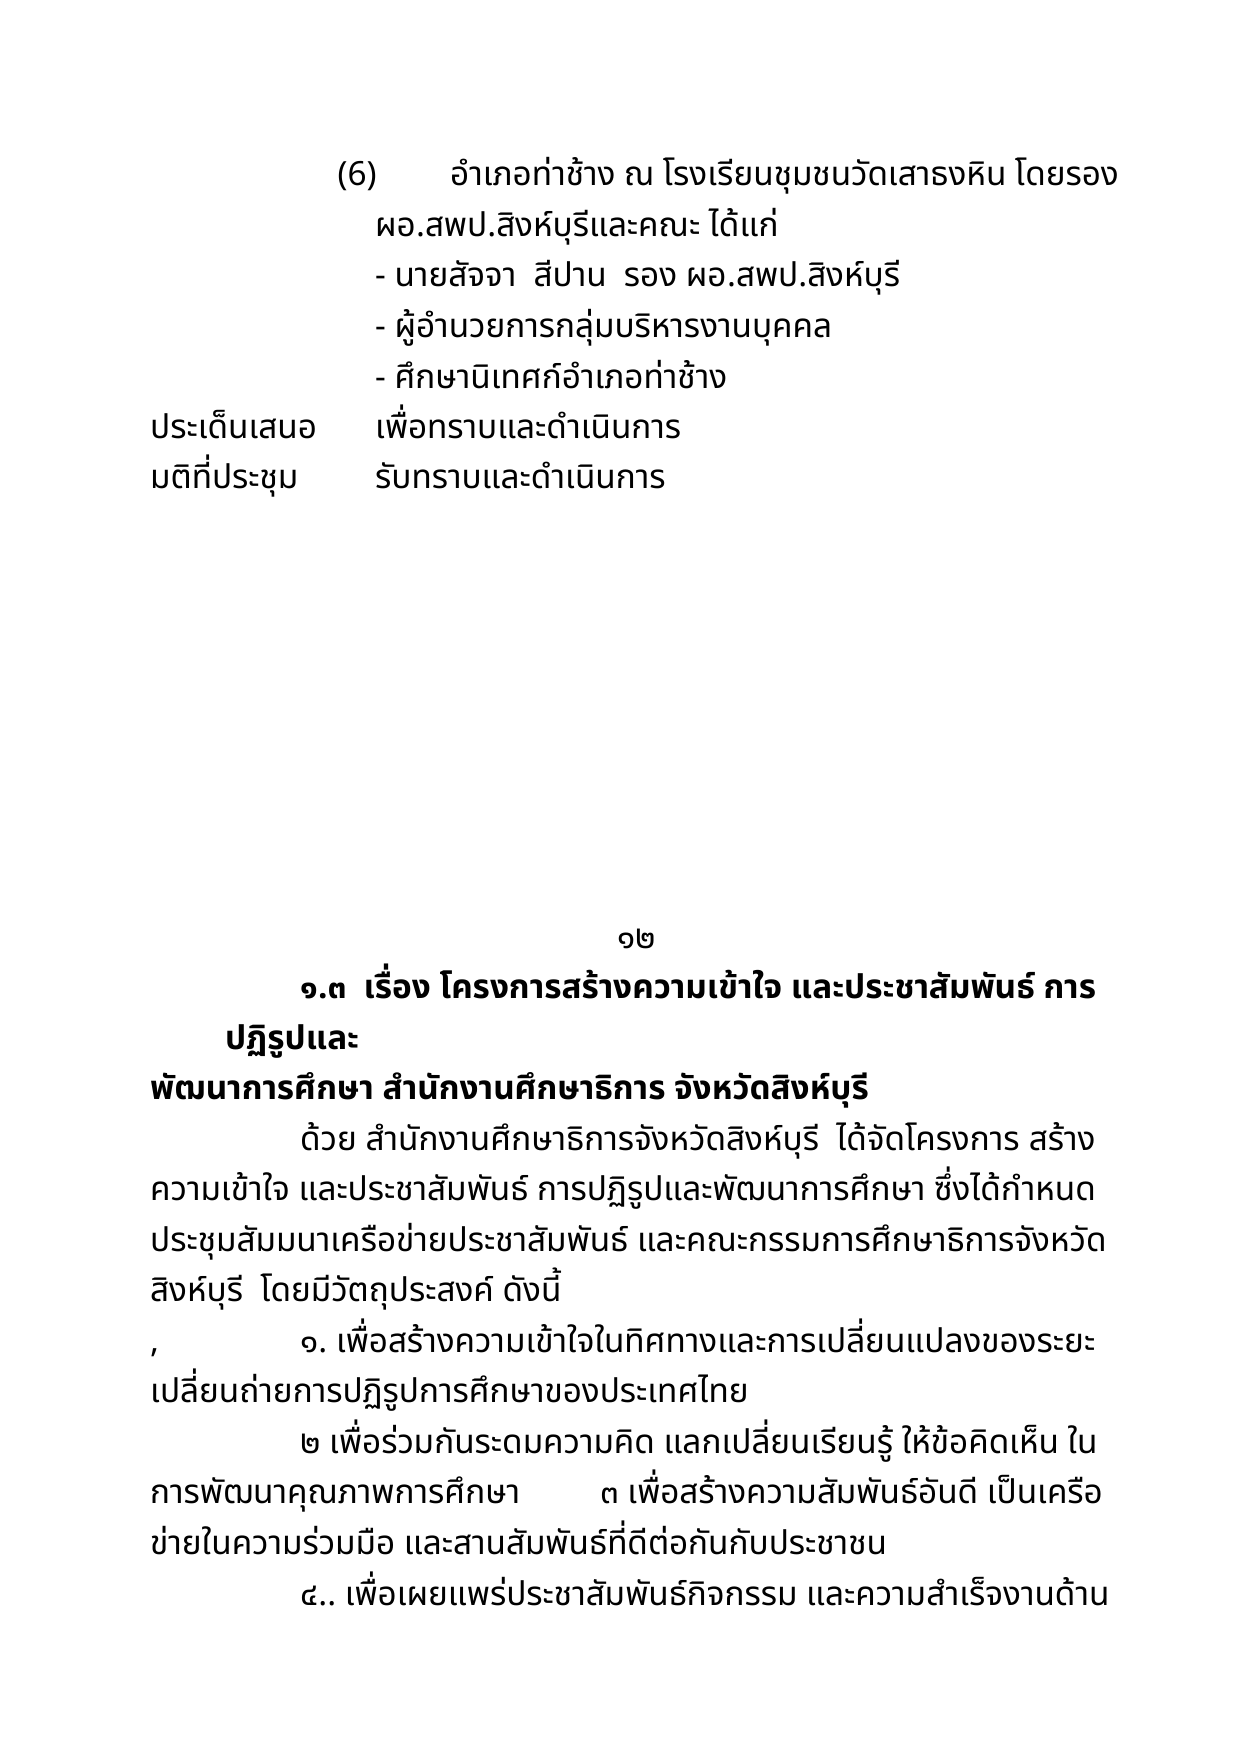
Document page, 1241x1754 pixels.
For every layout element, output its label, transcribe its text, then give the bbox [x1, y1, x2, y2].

text มติที่ประชุม รับทราบและดำเนินการ [150, 453, 1122, 504]
list - ศึกษานิเทศก์อำเภอท่าช้าง [375, 352, 1122, 403]
list - ผู้อำนวยการกลุ่มบริหารงานบุคคล [375, 302, 1122, 352]
list อำเภอท่าช้าง ณ โรงเรียนชุมชนวัดเสาธงหิน โดยรอง ผอ.สพป.สิงห์บุรีและคณะ ได้แก่ [337, 150, 1122, 251]
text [150, 1064, 1122, 1620]
text ๑.๓ เรื่อง โครงการสร้างความเข้าใจ และประชาสัมพันธ์ การปฏิรูปและ [225, 963, 1122, 1064]
text ๑๒ [150, 913, 1122, 963]
list - นายสัจจา สีปาน รอง ผอ.สพป.สิงห์บุรี [375, 251, 1122, 302]
text ประเด็นเสนอ เพื่อทราบและดำเนินการ [150, 403, 1122, 453]
